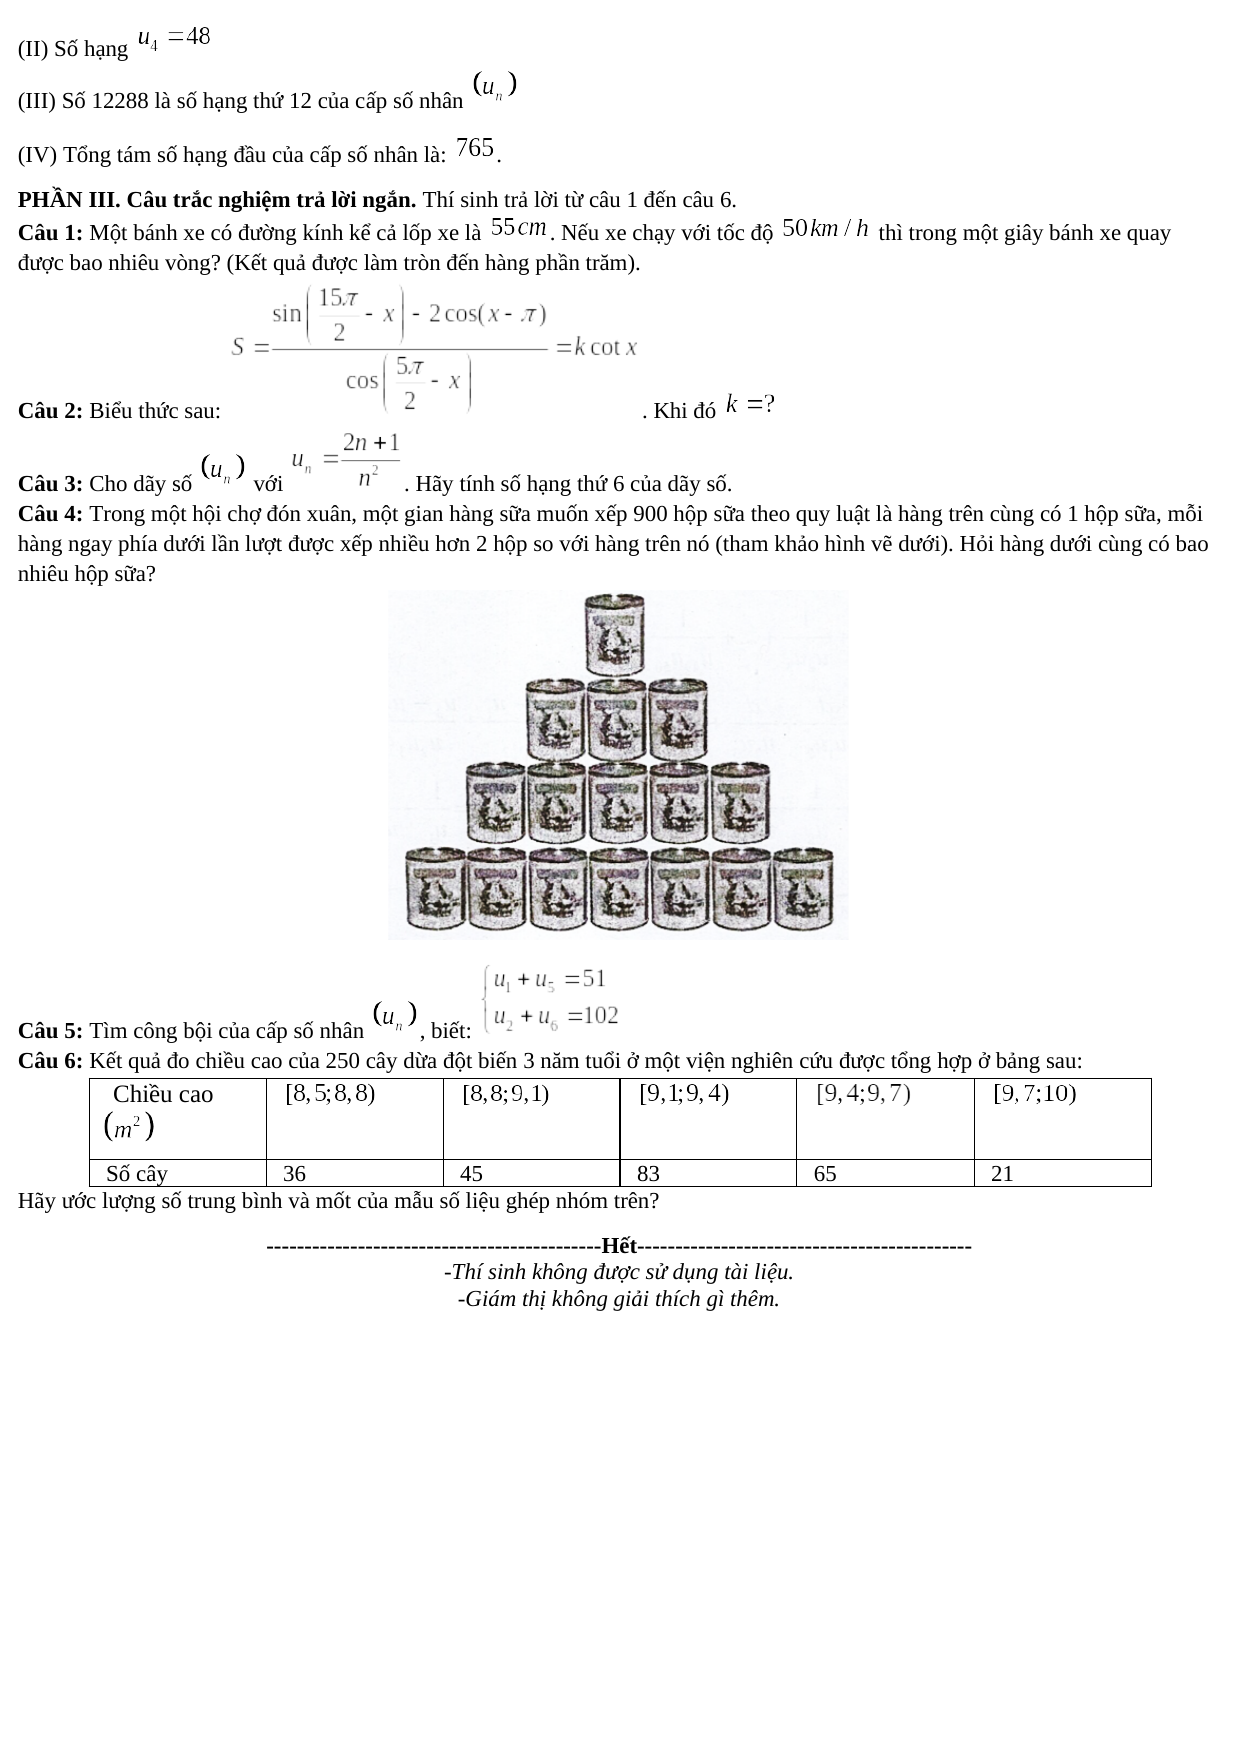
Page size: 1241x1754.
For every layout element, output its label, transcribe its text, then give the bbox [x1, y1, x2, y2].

table_cell 21 [975, 1160, 1151, 1186]
table_cell Số cây [90, 1160, 266, 1186]
text Câu 1: Một bánh xe có đường kính kể cả lốp xe là . Nếu xe chạy với tốc độ thì trong một giây bánh xe quay được bao nhiêu vòng? (Kết quả được làm tròn đến hàng phần trăm). [18, 212, 1222, 276]
text -Thí sinh không được sử dụng tài liệu. [18, 1258, 1222, 1285]
text Câu 3: Cho dãy số với . Hãy tính số hạng thứ 6 của dãy số. [18, 427, 1222, 496]
table_cell 83 [621, 1160, 796, 1186]
table_cell 36 [267, 1160, 443, 1186]
text Câu 4: Trong một hội chợ đón xuân, một gian hàng sữa muốn xếp 900 hộp sữa theo quy luật là hàng trên cùng có 1 hộp sữa, mỗi hàng ngay phía dưới lần lượt được xếp nhiều hơn 2 hộp so với hàng trên nó (tham khảo hình vẽ dưới). Hỏi hàng dưới cùng có bao nhiêu hộp sữa? [18, 500, 1222, 587]
table_header [444, 1079, 619, 1158]
text Câu 2: Biểu thức sau: . Khi đó [18, 280, 1222, 423]
text Câu 6: Kết quả đo chiều cao của 250 cây dừa đột biến 3 năm tuổi ở một viện nghiên cứu được tổng hợp ở bảng sau: [18, 1047, 1222, 1074]
text Hãy ước lượng số trung bình và mốt của mẫu số liệu ghép nhóm trên? [18, 1187, 1222, 1213]
table_cell 45 [444, 1160, 619, 1186]
table_header [975, 1079, 1151, 1158]
table_cell 65 [797, 1160, 974, 1186]
text Câu 5: Tìm công bội của cấp số nhân , biết: [18, 960, 1222, 1043]
text -Giám thị không giải thích gì thêm. [18, 1285, 1222, 1311]
table_header [267, 1079, 443, 1158]
text (II) Số hạng [18, 18, 1222, 62]
text (III) Số 12288 là số hạng thứ 12 của cấp số nhân [18, 66, 1222, 113]
table_header [797, 1079, 974, 1158]
table_header Chiều cao [90, 1079, 266, 1158]
text --------------------------------------------Hết-------------------------------------------- [18, 1232, 1222, 1258]
text PHẦN III. Câu trắc nghiệm trả lời ngắn. Thí sinh trả lời từ câu 1 đến câu 6. [18, 186, 1222, 212]
text (IV) Tổng tám số hạng đầu của cấp số nhân là: . [18, 132, 1222, 167]
table_header [621, 1079, 796, 1158]
picture [383, 590, 857, 940]
